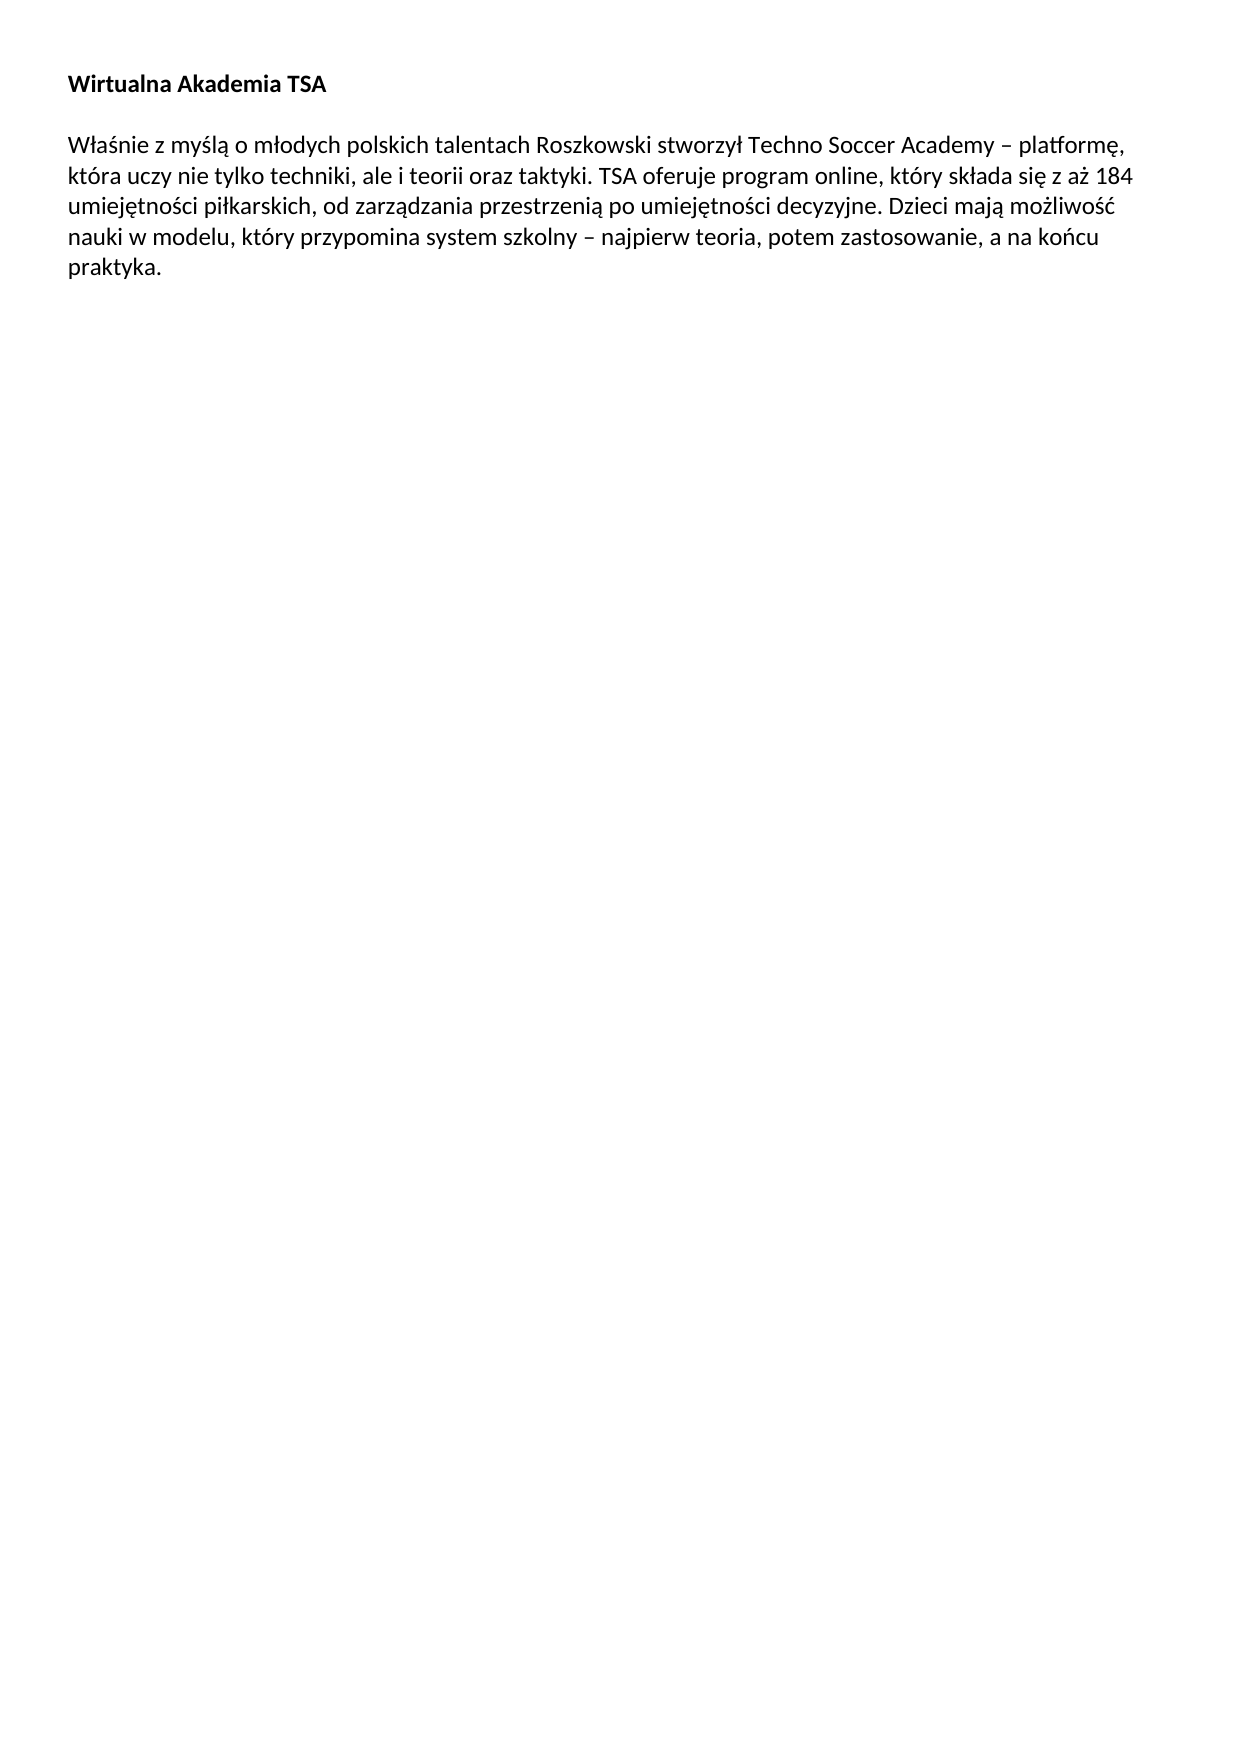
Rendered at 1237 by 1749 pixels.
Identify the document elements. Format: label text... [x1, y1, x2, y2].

text Właśnie z myślą o młodych polskich talentach Roszkowski stworzył Techno Soccer Academy – platformę, która uczy nie tylko techniki, ale i teorii oraz taktyki. TSA oferuje program online, który składa się z aż 184 umiejętności piłkarskich, od zarządzania przestrzenią po umiejętności decyzyjne. Dzieci mają możliwość nauki w modelu, który przypomina system szkolny – najpierw teoria, potem zastosowanie, a na końcu praktyka. [68, 129, 1169, 282]
text Wirtualna Akademia TSA [68, 68, 1169, 98]
